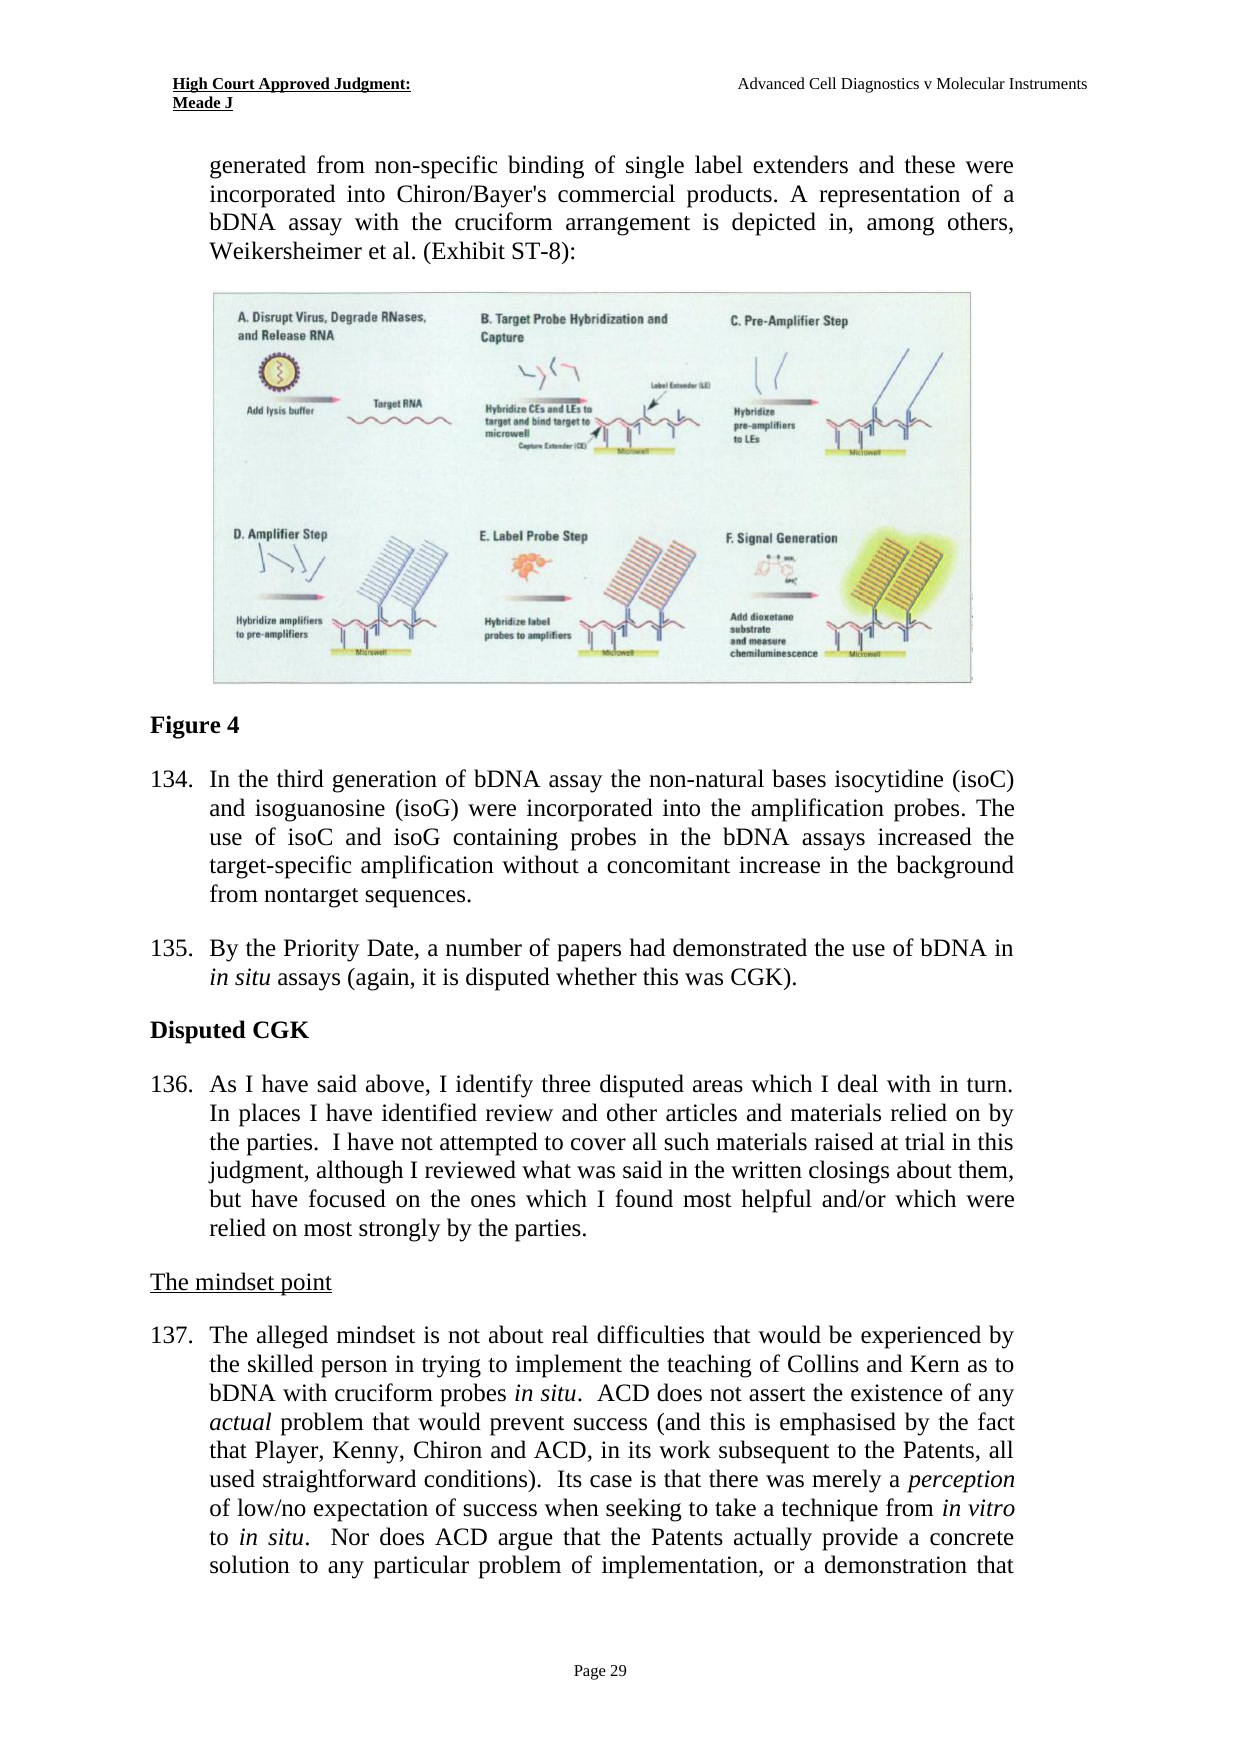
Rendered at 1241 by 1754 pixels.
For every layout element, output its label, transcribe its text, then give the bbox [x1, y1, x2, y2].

subtitle The mindset point [150, 1267, 1015, 1295]
text As I have said above, I identify three disputed areas which I deal with in turn. In places I have identified review and other articles and materials relied on by the parties. I have not attempted to cover all such materials raised at trial in this judgment, although I reviewed what was said in the written closings about them, but have focused on the ones which I found most helpful and/or which were relied on most strongly by the parties. [150, 1069, 1015, 1242]
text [150, 150, 1015, 265]
text By the Priority Date, a number of papers had demonstrated the use of bDNA in in situ assays (again, it is disputed whether this was CGK). [150, 933, 1015, 990]
subtitle Disputed CGK [150, 1015, 1015, 1044]
text In the third generation of bDNA assay the non-natural bases isocytidine (isoC) and isoguanosine (isoG) were incorporated into the amplification probes. The use of isoC and isoG containing probes in the bDNA assays increased the target-specific amplification without a concomitant increase in the background from nontarget sequences. [150, 764, 1015, 908]
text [150, 1320, 1015, 1579]
picture [209, 290, 973, 686]
list Figure 4 [150, 710, 1015, 739]
